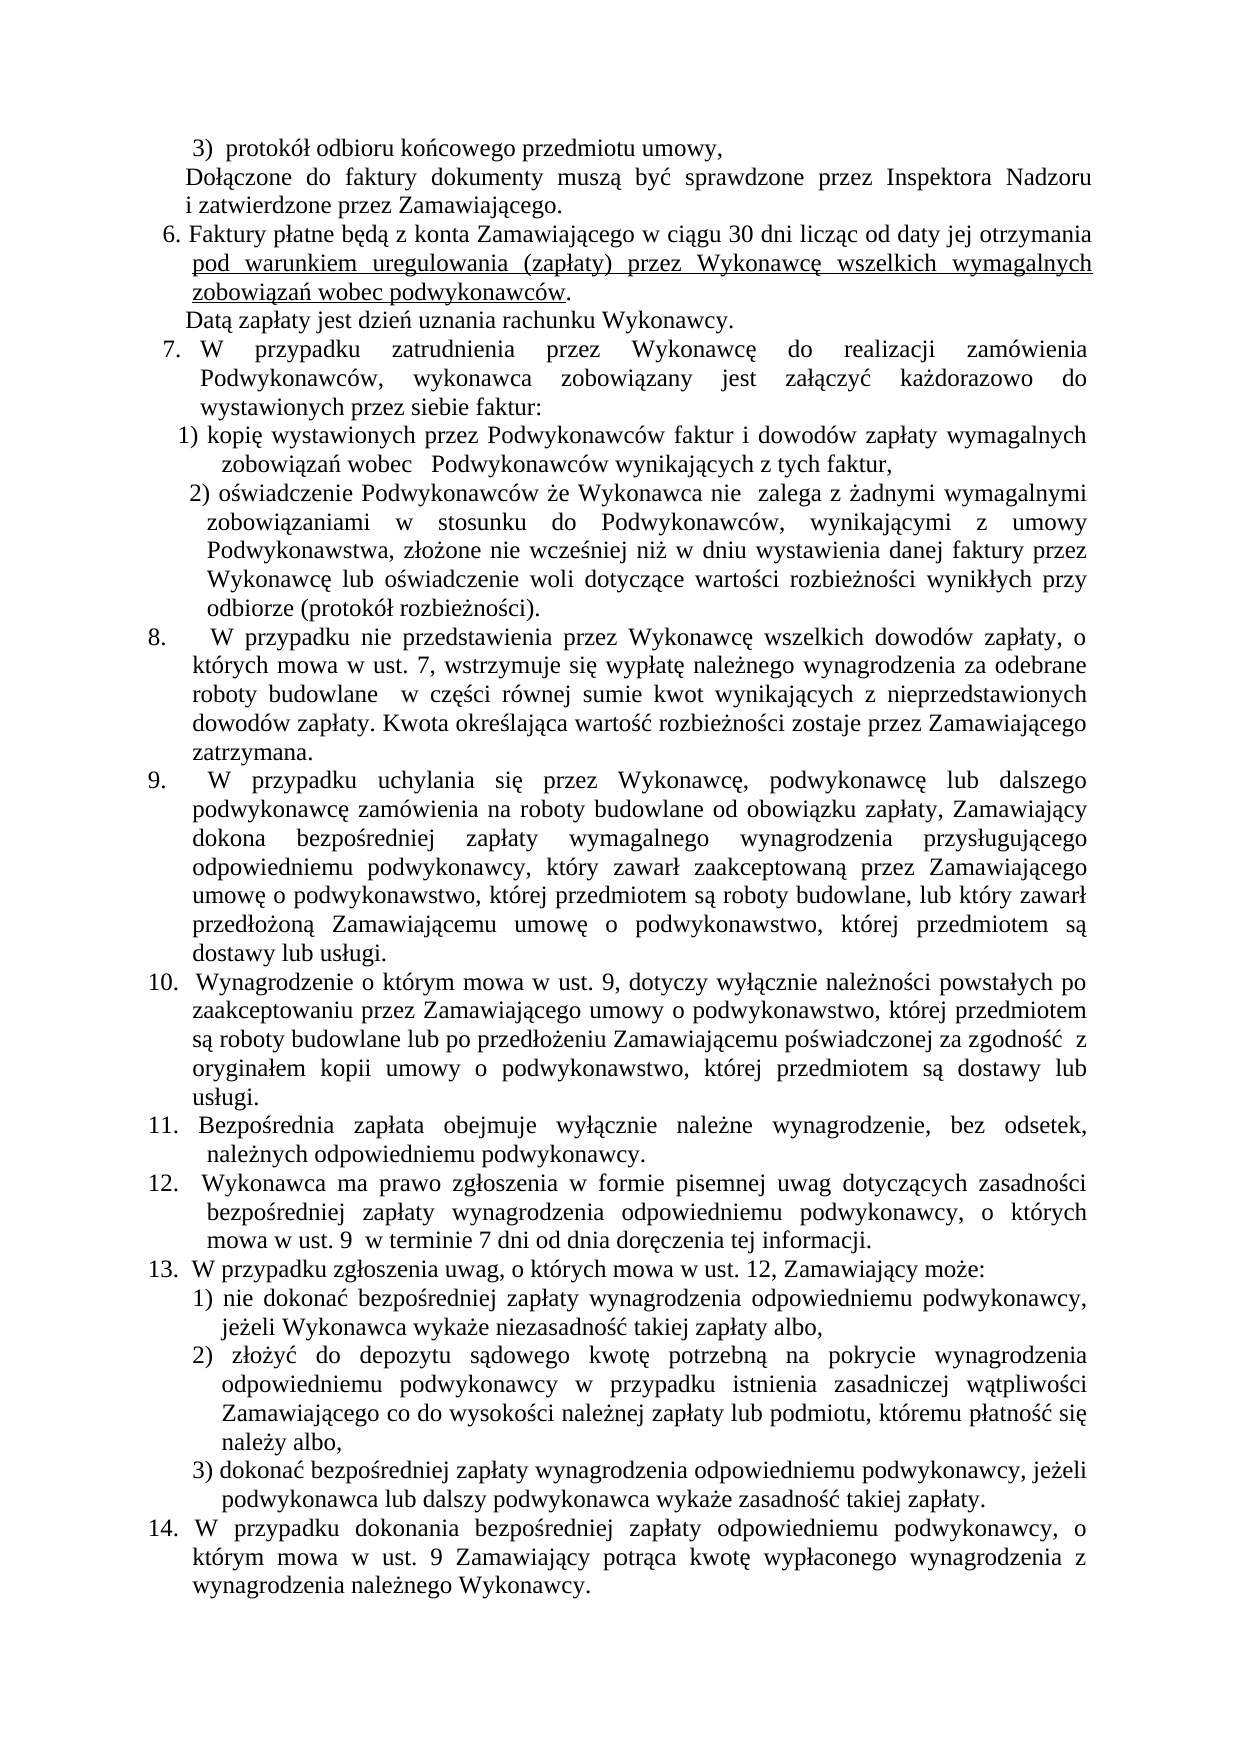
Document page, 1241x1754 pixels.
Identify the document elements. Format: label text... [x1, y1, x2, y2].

text Dołączone do faktury dokumenty muszą być sprawdzone przez Inspektora Nadzoru i zatwierdzone przez Zamawiającego. [185, 162, 1093, 219]
text 14. W przypadku dokonania bezpośredniej zapłaty odpowiedniemu podwykonawcy, o którym mowa w ust. 9 Zamawiający potrąca kwotę wypłaconego wynagrodzenia z wynagrodzenia należnego Wykonawcy. [148, 1513, 1088, 1599]
text 12. Wykonawca ma prawo zgłoszenia w formie pisemnej uwag dotyczących zasadności bezpośredniej zapłaty wynagrodzenia odpowiedniemu podwykonawcy, o których mowa w ust. 9 w terminie 7 dni od dnia doręczenia tej informacji. [148, 1168, 1088, 1254]
text 2) złożyć do depozytu sądowego kwotę potrzebną na pokrycie wynagrodzenia odpowiedniemu podwykonawcy w przypadku istnienia zasadniczej wątpliwości Zamawiającego co do wysokości należnej zapłaty lub podmiotu, któremu płatność się należy albo, [192, 1340, 1088, 1455]
text 1) kopię wystawionych przez Podwykonawców faktur i dowodów zapłaty wymagalnych zobowiązań wobec Podwykonawców wynikających z tych faktur, [177, 420, 1088, 478]
list W przypadku zatrudnienia przez Wykonawcę do realizacji zamówienia Podwykonawców, wykonawca zobowiązany jest załączyć każdorazowo do wystawionych przez siebie faktur: [162, 334, 1088, 420]
text 1) nie dokonać bezpośredniej zapłaty wynagrodzenia odpowiedniemu podwykonawcy, jeżeli Wykonawca wykaże niezasadność takiej zapłaty albo, [192, 1283, 1088, 1340]
text 9. W przypadku uchylania się przez Wykonawcę, podwykonawcę lub dalszego podwykonawcę zamówienia na roboty budowlane od obowiązku zapłaty, Zamawiający dokona bezpośredniej zapłaty wymagalnego wynagrodzenia przysługującego odpowiedniemu podwykonawcy, który zawarł zaakceptowaną przez Zamawiającego umowę o podwykonawstwo, której przedmiotem są roboty budowlane, lub który zawarł przedłożoną Zamawiającemu umowę o podwykonawstwo, której przedmiotem są dostawy lub usługi. [148, 765, 1088, 967]
list 3) protokół odbioru końcowego przedmiotu umowy, [192, 133, 1093, 162]
text 10. Wynagrodzenie o którym mowa w ust. 9, dotyczy wyłącznie należności powstałych po zaakceptowaniu przez Zamawiającego umowy o podwykonawstwo, której przedmiotem są roboty budowlane lub po przedłożeniu Zamawiającemu poświadczonej za zgodność z oryginałem kopii umowy o podwykonawstwo, której przedmiotem są dostawy lub usługi. [148, 967, 1088, 1110]
text 3) dokonać bezpośredniej zapłaty wynagrodzenia odpowiedniemu podwykonawcy, jeżeli podwykonawca lub dalszy podwykonawca wykaże zasadność takiej zapłaty. [192, 1455, 1088, 1513]
text Datą zapłaty jest dzień uznania rachunku Wykonawcy. [185, 305, 1093, 334]
text 2) oświadczenie Podwykonawców że Wykonawca nie zalega z żadnymi wymagalnymi zobowiązaniami w stosunku do Podwykonawców, wynikającymi z umowy Podwykonawstwa, złożone nie wcześniej niż w dniu wystawienia danej faktury przez Wykonawcę lub oświadczenie woli dotyczące wartości rozbieżności wynikłych przy odbiorze (protokół rozbieżności). [148, 478, 1088, 622]
text 8. W przypadku nie przedstawienia przez Wykonawcę wszelkich dowodów zapłaty, o których mowa w ust. 7, wstrzymuje się wypłatę należnego wynagrodzenia za odebrane roboty budowlane w części równej sumie kwot wynikających z nieprzedstawionych dowodów zapłaty. Kwota określająca wartość rozbieżności zostaje przez Zamawiającego zatrzymana. [148, 622, 1088, 765]
text 13. W przypadku zgłoszenia uwag, o których mowa w ust. 12, Zamawiający może: [148, 1254, 1088, 1283]
text 11. Bezpośrednia zapłata obejmuje wyłącznie należne wynagrodzenie, bez odsetek, należnych odpowiedniemu podwykonawcy. [148, 1110, 1088, 1168]
text 6. Faktury płatne będą z konta Zamawiającego w ciągu 30 dni licząc od daty jej otrzymania pod warunkiem uregulowania (zapłaty) przez Wykonawcę wszelkich wymagalnych zobowiązań wobec podwykonawców. [162, 219, 1093, 305]
